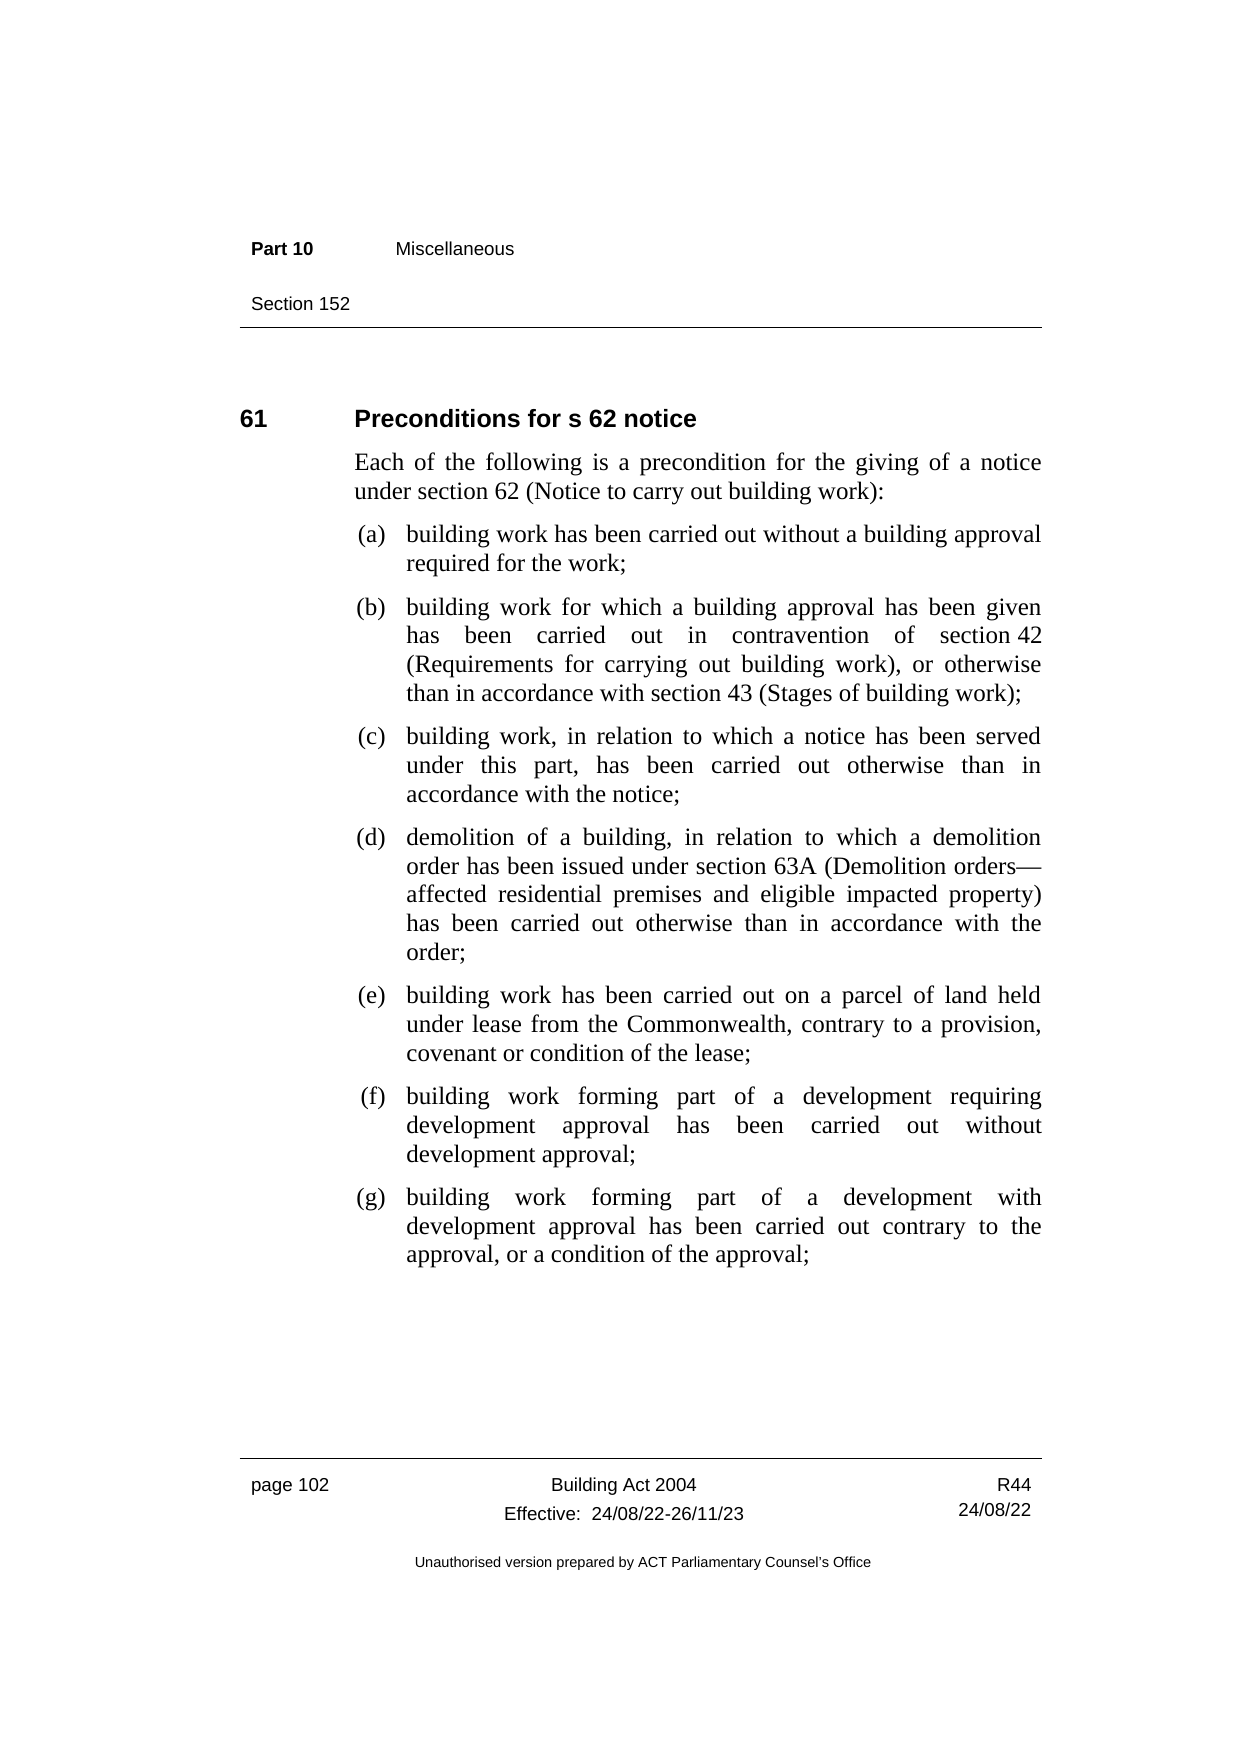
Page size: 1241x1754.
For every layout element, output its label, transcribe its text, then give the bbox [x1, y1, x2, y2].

text (a) building work has been carried out without a building approval required for the work; [239, 519, 1042, 577]
text 61 Preconditions for s 62 notice [239, 404, 1042, 433]
text (d) demolition of a building, in relation to which a demolition order has been issued under section 63A (Demolition orders—affected residential premises and eligible impacted property) has been carried out otherwise than in accordance with the order; [239, 822, 1042, 966]
text Each of the following is a precondition for the giving of a notice under section 62 (Notice to carry out building work): [354, 447, 1042, 505]
text (e) building work has been carried out on a parcel of land held under lease from the Commonwealth, contrary to a provision, covenant or condition of the lease; [239, 980, 1042, 1067]
text (b) building work for which a building approval has been given has been carried out in contravention of section 42 (Requirements for carrying out building work), or otherwise than in accordance with section 43 (Stages of building work); [239, 592, 1042, 707]
text (c) building work, in relation to which a notice has been served under this part, has been carried out otherwise than in accordance with the notice; [239, 721, 1042, 807]
text (f) building work forming part of a development requiring development approval has been carried out without development approval; [239, 1081, 1042, 1167]
text (g) building work forming part of a development with development approval has been carried out contrary to the approval, or a condition of the approval; [239, 1182, 1042, 1268]
